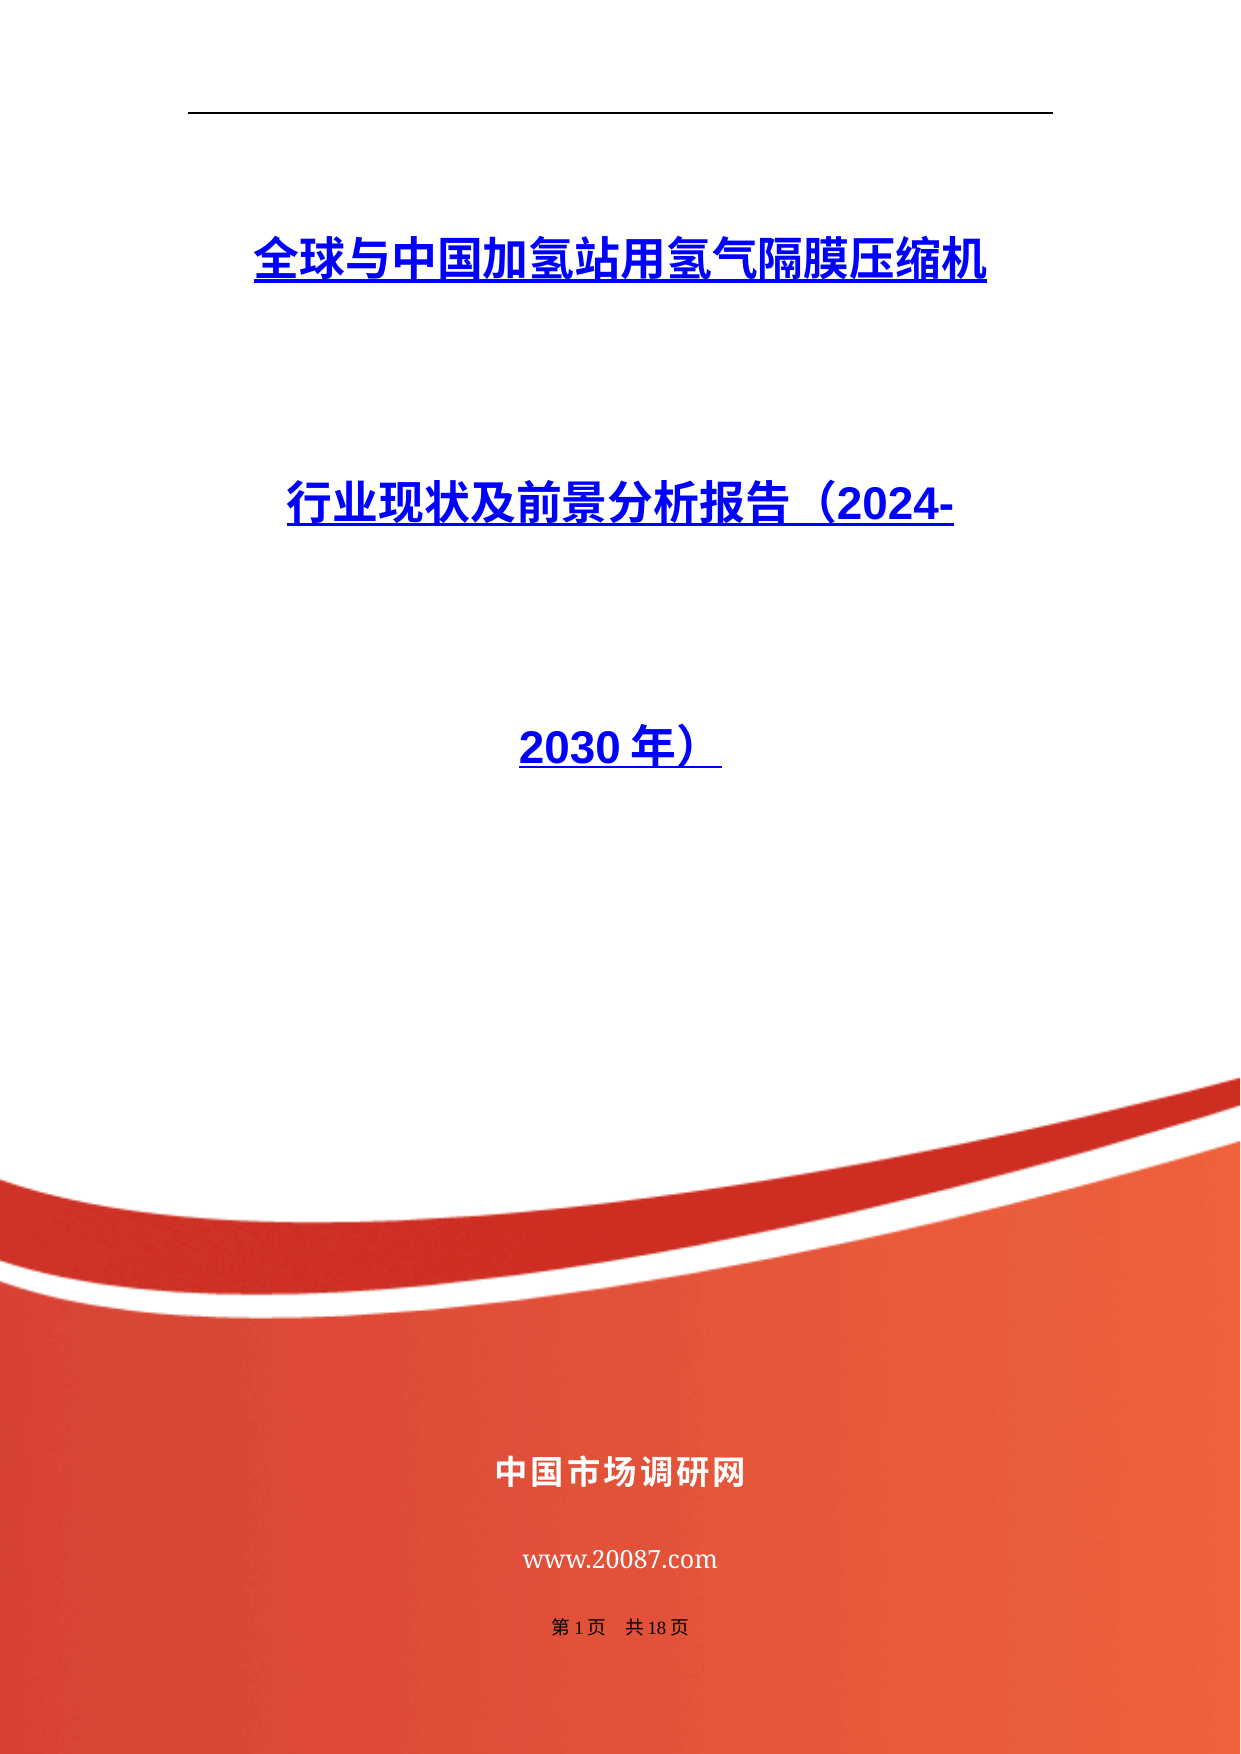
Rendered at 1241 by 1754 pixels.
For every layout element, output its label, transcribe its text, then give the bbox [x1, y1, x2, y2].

text www.20087.com [187, 1526, 1053, 1591]
table_header 全球与中国加氢站用氢气隔膜压缩机行业现状及前景分析报告（2024-2030年） [188, 207, 1053, 871]
picture [0, 1006, 1241, 1754]
subtitle 中国市场调研网 [187, 1437, 1053, 1502]
